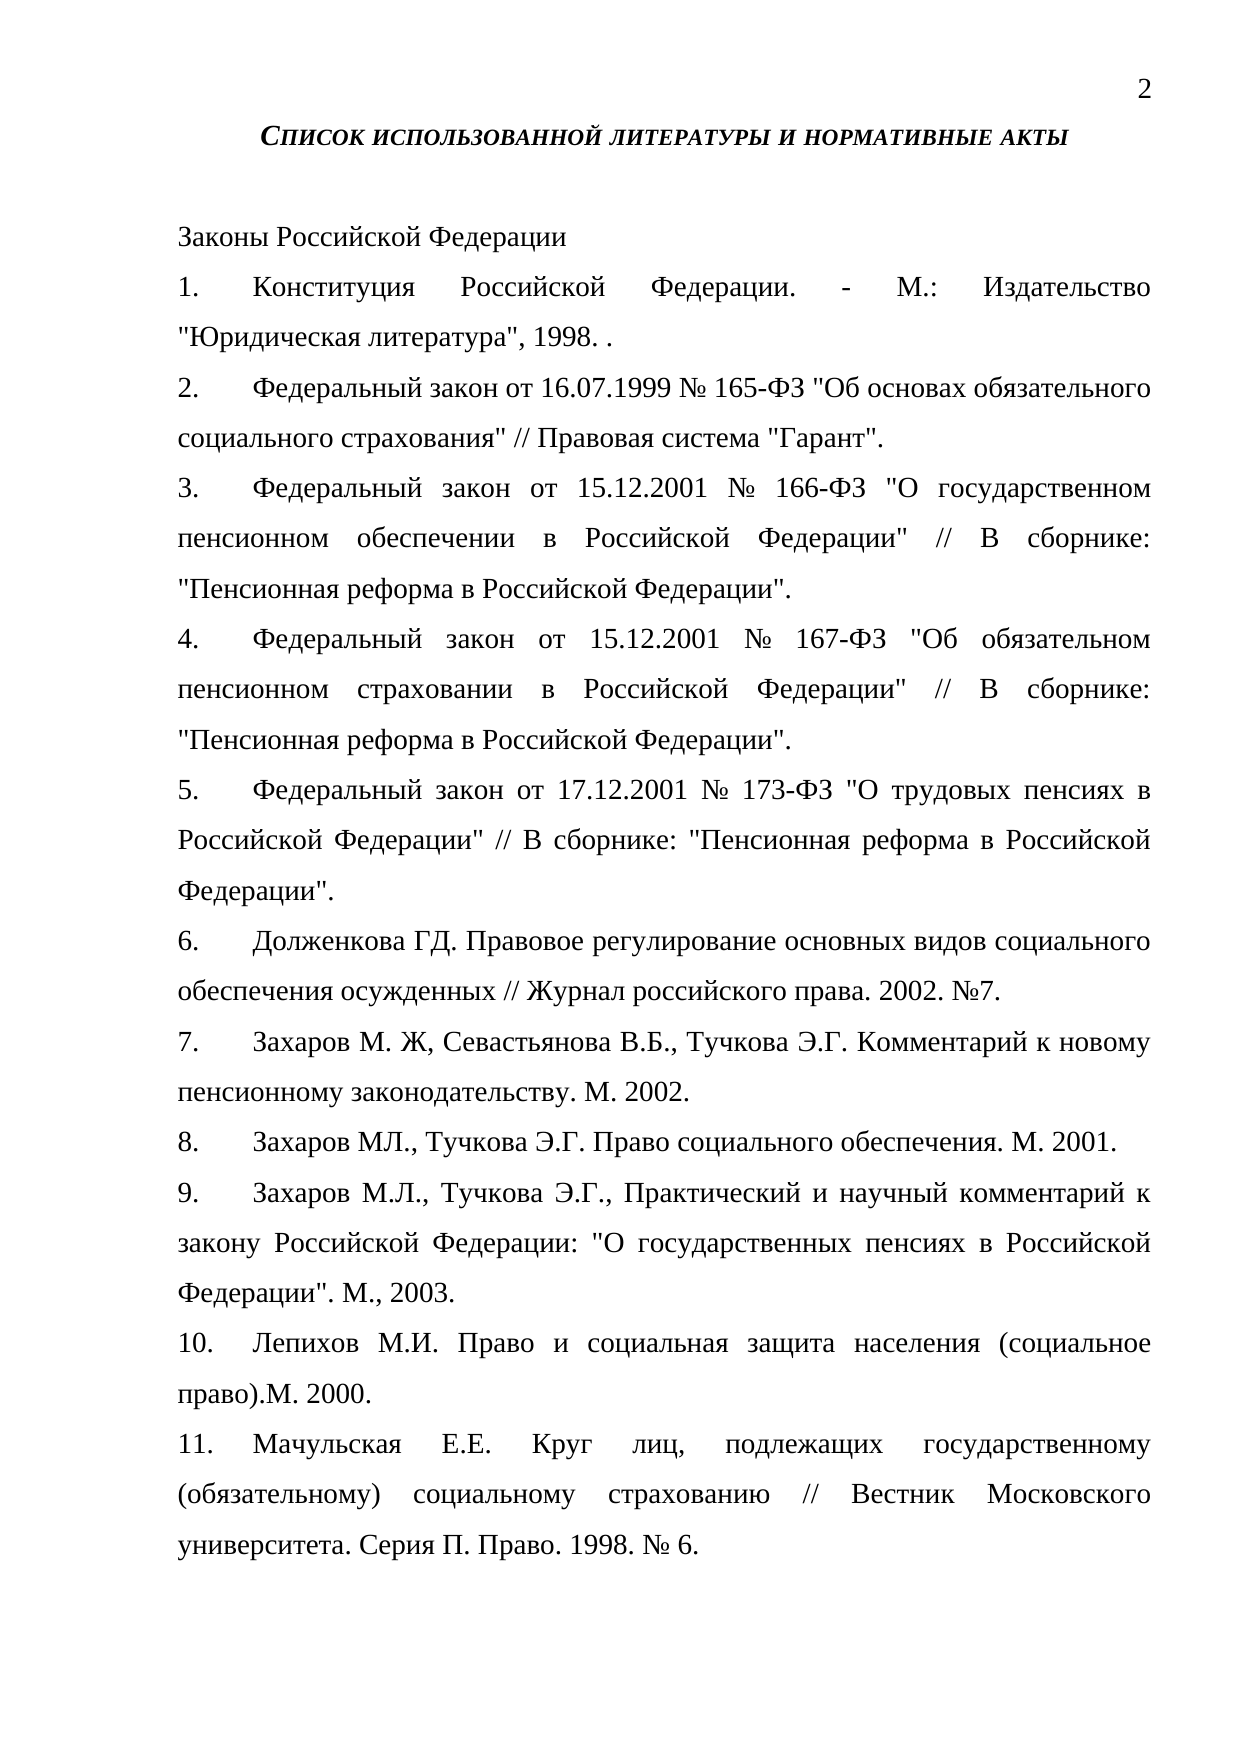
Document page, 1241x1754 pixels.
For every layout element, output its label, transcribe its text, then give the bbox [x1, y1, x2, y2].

text Федеральный закон от 15.12.2001 № 166-ФЗ "О государственном пенсионном обеспечении в Российской Федерации" // В сборнике: "Пенсионная реформа в Российской Федерации". [177, 470, 1152, 604]
text Законы Российской Федерации [177, 219, 1152, 252]
subtitle Список использованной литературы и нормативные акты [177, 118, 1152, 152]
text Федеральный закон от 17.12.2001 № 173-ФЗ "О трудовых пенсиях в Российской Федерации" // В сборнике: "Пенсионная реформа в Российской Федерации". [177, 772, 1152, 906]
text Конституция Российской Федерации. - М.: Издательство "Юридическая литература", 1998. . [177, 269, 1152, 353]
text Долженкова ГД. Правовое регулирование основных видов социального обеспечения осужденных // Журнал российского права. 2002. №7. [177, 923, 1152, 1007]
text Федеральный закон от 15.12.2001 № 167-ФЗ "Об обязательном пенсионном страховании в Российской Федерации" // В сборнике: "Пенсионная реформа в Российской Федерации". [177, 621, 1152, 755]
text Захаров МЛ., Тучкова Э.Г. Право социального обеспечения. М. 2001. [177, 1124, 1152, 1158]
text Захаров М. Ж, Севастьянова В.Б., Тучкова Э.Г. Комментарий к новому пенсионному законодательству. М. 2002. [177, 1024, 1152, 1108]
text Захаров М.Л., Тучкова Э.Г., Практический и научный комментарий к закону Российской Федерации: "О государственных пенсиях в Российской Федерации". М., 2003. [177, 1175, 1152, 1309]
text Федеральный закон от 16.07.1999 № 165-ФЗ "Об основах обязательного социального страхования" // Правовая система "Гарант". [177, 370, 1152, 453]
text Мачульская Е.Е. Круг лиц, подлежащих государственному (обязательному) социальному страхованию // Вестник Московского университета. Серия П. Право. 1998. № 6. [177, 1426, 1152, 1560]
text Лепихов М.И. Право и социальная защита населения (социальное право).М. 2000. [177, 1326, 1152, 1409]
